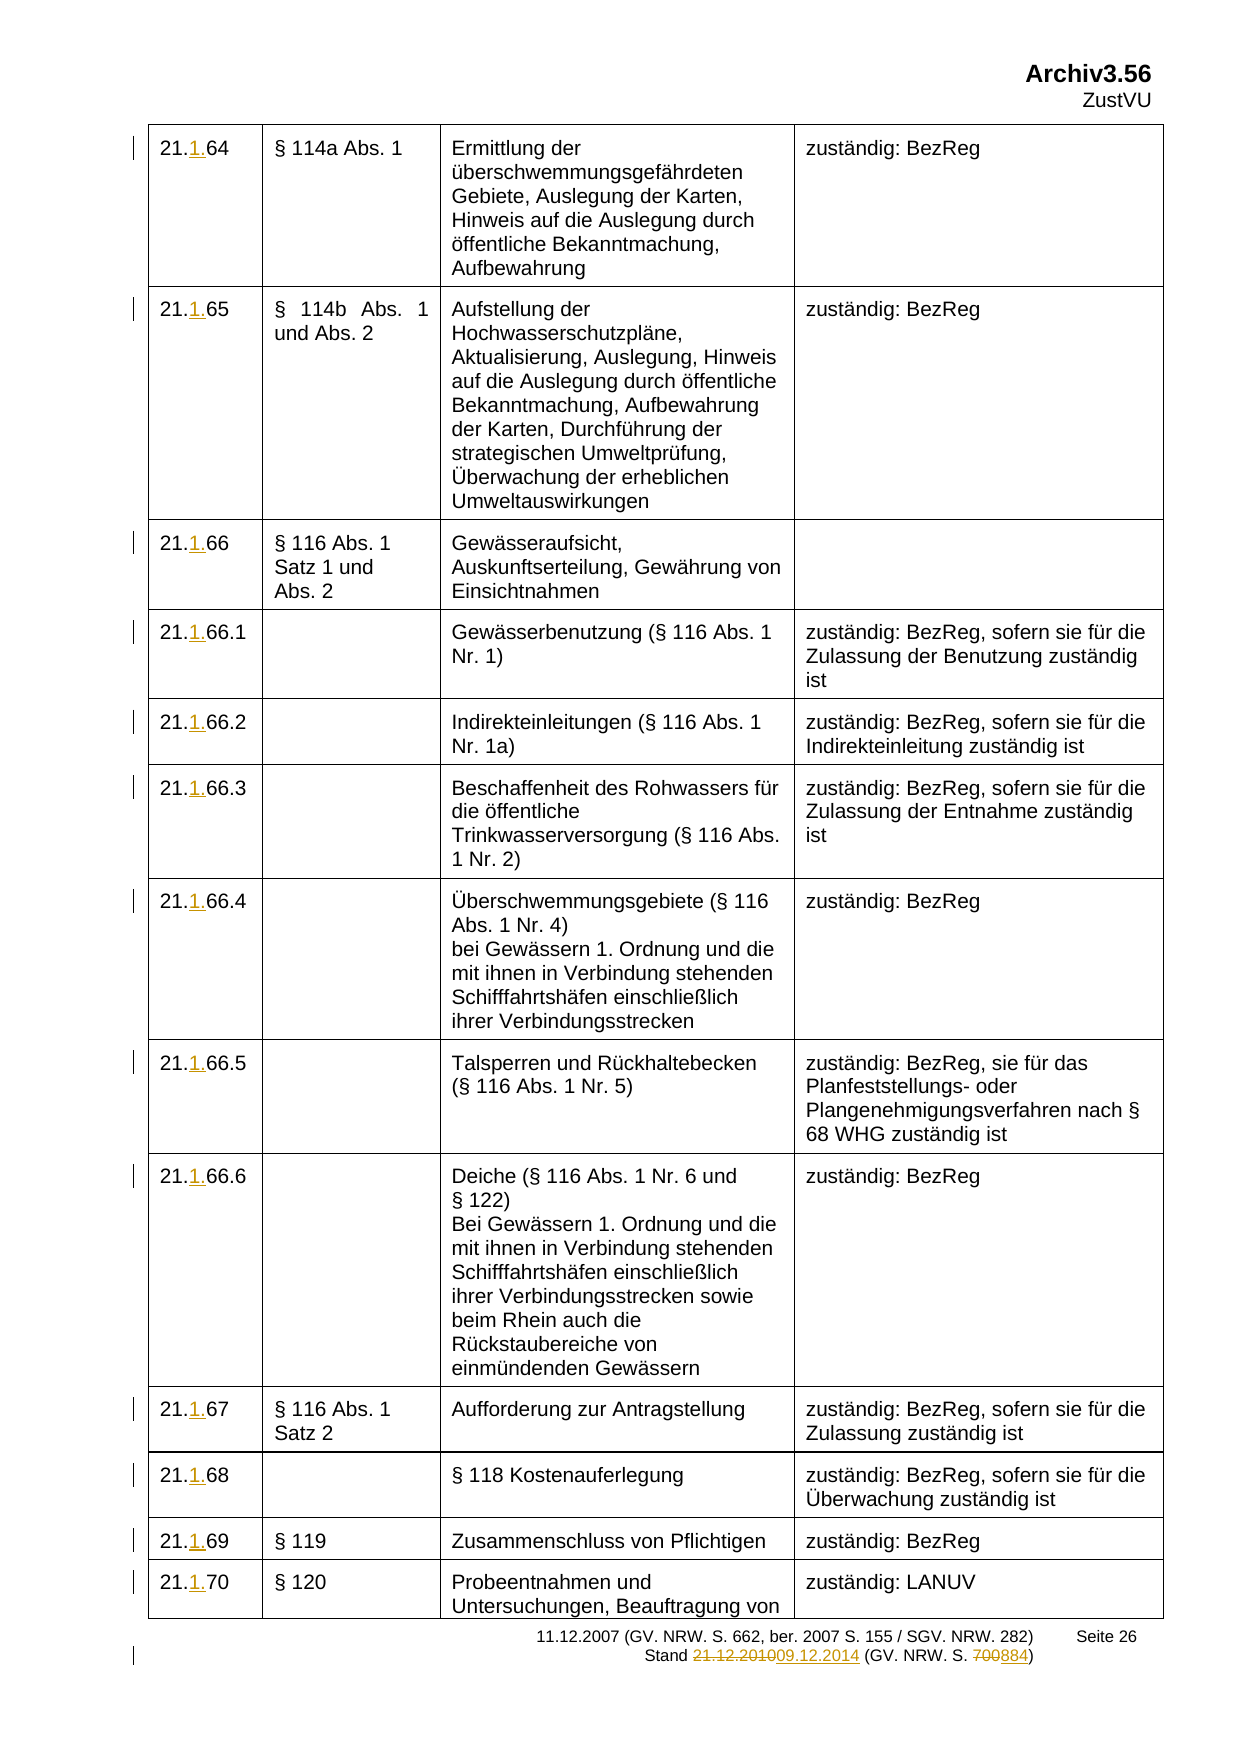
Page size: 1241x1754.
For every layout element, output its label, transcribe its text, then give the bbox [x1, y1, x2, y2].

table_cell Zusammenschluss von Pflichtigen [441, 1518, 794, 1559]
table_cell zuständig: BezReg [795, 879, 1163, 1039]
table_cell zuständig: BezReg [795, 287, 1163, 519]
table_cell zuständig: BezReg, sofern sie für die Überwachung zuständig ist [795, 1453, 1163, 1517]
table_cell Gewässeraufsicht, Auskunftserteilung, Gewährung von Einsichtnahmen [441, 520, 794, 609]
table_cell zuständig: BezReg, sofern sie für die Indirekteinleitung zuständig ist [795, 699, 1163, 764]
table_cell zuständig: BezReg, sofern sie für die Zulassung zuständig ist [795, 1387, 1163, 1451]
table_cell Ermittlung der überschwemmungsgefährdeten Gebiete, Auslegung der Karten, Hinweis auf die Auslegung durch öffentliche Bekanntmachung, Aufbewahrung [441, 125, 794, 286]
table_cell 21.66.1 [149, 610, 262, 698]
table_cell 21.66 [149, 520, 262, 609]
table_cell [263, 699, 440, 764]
table_cell zuständig: BezReg [795, 125, 1163, 286]
table_cell 21.65 [149, 287, 262, 519]
table_cell [263, 1154, 440, 1386]
table_cell § 116 Abs. 1 Satz 2 [263, 1387, 440, 1451]
table_cell zuständig: BezReg, sie für das Planfeststellungs- oder Plangenehmigungsverfahren nach § 68 WHG zuständig ist [795, 1040, 1163, 1152]
table_cell § 118 Kostenauferlegung [441, 1453, 794, 1517]
table_cell zuständig: BezReg [795, 1154, 1163, 1386]
table_cell [263, 1453, 440, 1517]
table_cell § 114a Abs. 1 [263, 125, 440, 286]
table_cell 21.69 [149, 1518, 262, 1559]
table_cell [263, 879, 440, 1039]
table_cell [263, 765, 440, 877]
table_cell 21.66.6 [149, 1154, 262, 1386]
table_cell Deiche (§ 116 Abs. 1 Nr. 6 und § 122) Bei Gewässern 1. Ordnung und die mit ihnen in Verbindung stehenden Schifffahrtshäfen einschließlich ihrer Verbindungsstrecken sowie beim Rhein auch die Rückstaubereiche von einmündenden Gewässern [441, 1154, 794, 1386]
table_cell Aufforderung zur Antragstellung [441, 1387, 794, 1451]
table_cell [263, 610, 440, 698]
table_cell § 114b Abs. 1 und Abs. 2 [263, 287, 440, 519]
table_cell zuständig: BezReg, sofern sie für die Zulassung der Benutzung zuständig ist [795, 610, 1163, 698]
table_cell [795, 520, 1163, 609]
table_cell 21.67 [149, 1387, 262, 1451]
table_cell 21.68 [149, 1453, 262, 1517]
table_cell 21.64 [149, 125, 262, 286]
table_cell 21.66.5 [149, 1040, 262, 1152]
table_cell zuständig: BezReg, sofern sie für die Zulassung der Entnahme zuständig ist [795, 765, 1163, 877]
table_cell Indirekteinleitungen (§ 116 Abs. 1 Nr. 1a) [441, 699, 794, 764]
table_cell Beschaffenheit des Rohwassers für die öffentliche Trinkwasserversorgung (§ 116 Abs. 1 Nr. 2) [441, 765, 794, 877]
table_cell 21.66.4 [149, 879, 262, 1039]
table_cell § 119 [263, 1518, 440, 1559]
table_cell § 120 [263, 1560, 440, 1618]
table_cell Gewässerbenutzung (§ 116 Abs. 1 Nr. 1) [441, 610, 794, 698]
table_cell § 116 Abs. 1 Satz 1 und Abs. 2 [263, 520, 440, 609]
table_cell 21.70 [149, 1560, 262, 1618]
table_cell Aufstellung der Hochwasserschutzpläne, Aktualisierung, Auslegung, Hinweis auf die Auslegung durch öffentliche Bekanntmachung, Aufbewahrung der Karten, Durchführung der strategischen Umweltprüfung, Überwachung der erheblichen Umweltauswirkungen [441, 287, 794, 519]
table_cell [263, 1040, 440, 1152]
table_cell Überschwemmungsgebiete (§ 116 Abs. 1 Nr. 4) bei Gewässern 1. Ordnung und die mit ihnen in Verbindung stehenden Schifffahrtshäfen einschließlich ihrer Verbindungsstrecken [441, 879, 794, 1039]
table_cell zuständig: LANUV [795, 1560, 1163, 1618]
table_cell 21.66.2 [149, 699, 262, 764]
table_cell Talsperren und Rückhaltebecken (§ 116 Abs. 1 Nr. 5) [441, 1040, 794, 1152]
table_cell 21.66.3 [149, 765, 262, 877]
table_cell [441, 1560, 794, 1618]
table_cell zuständig: BezReg [795, 1518, 1163, 1559]
